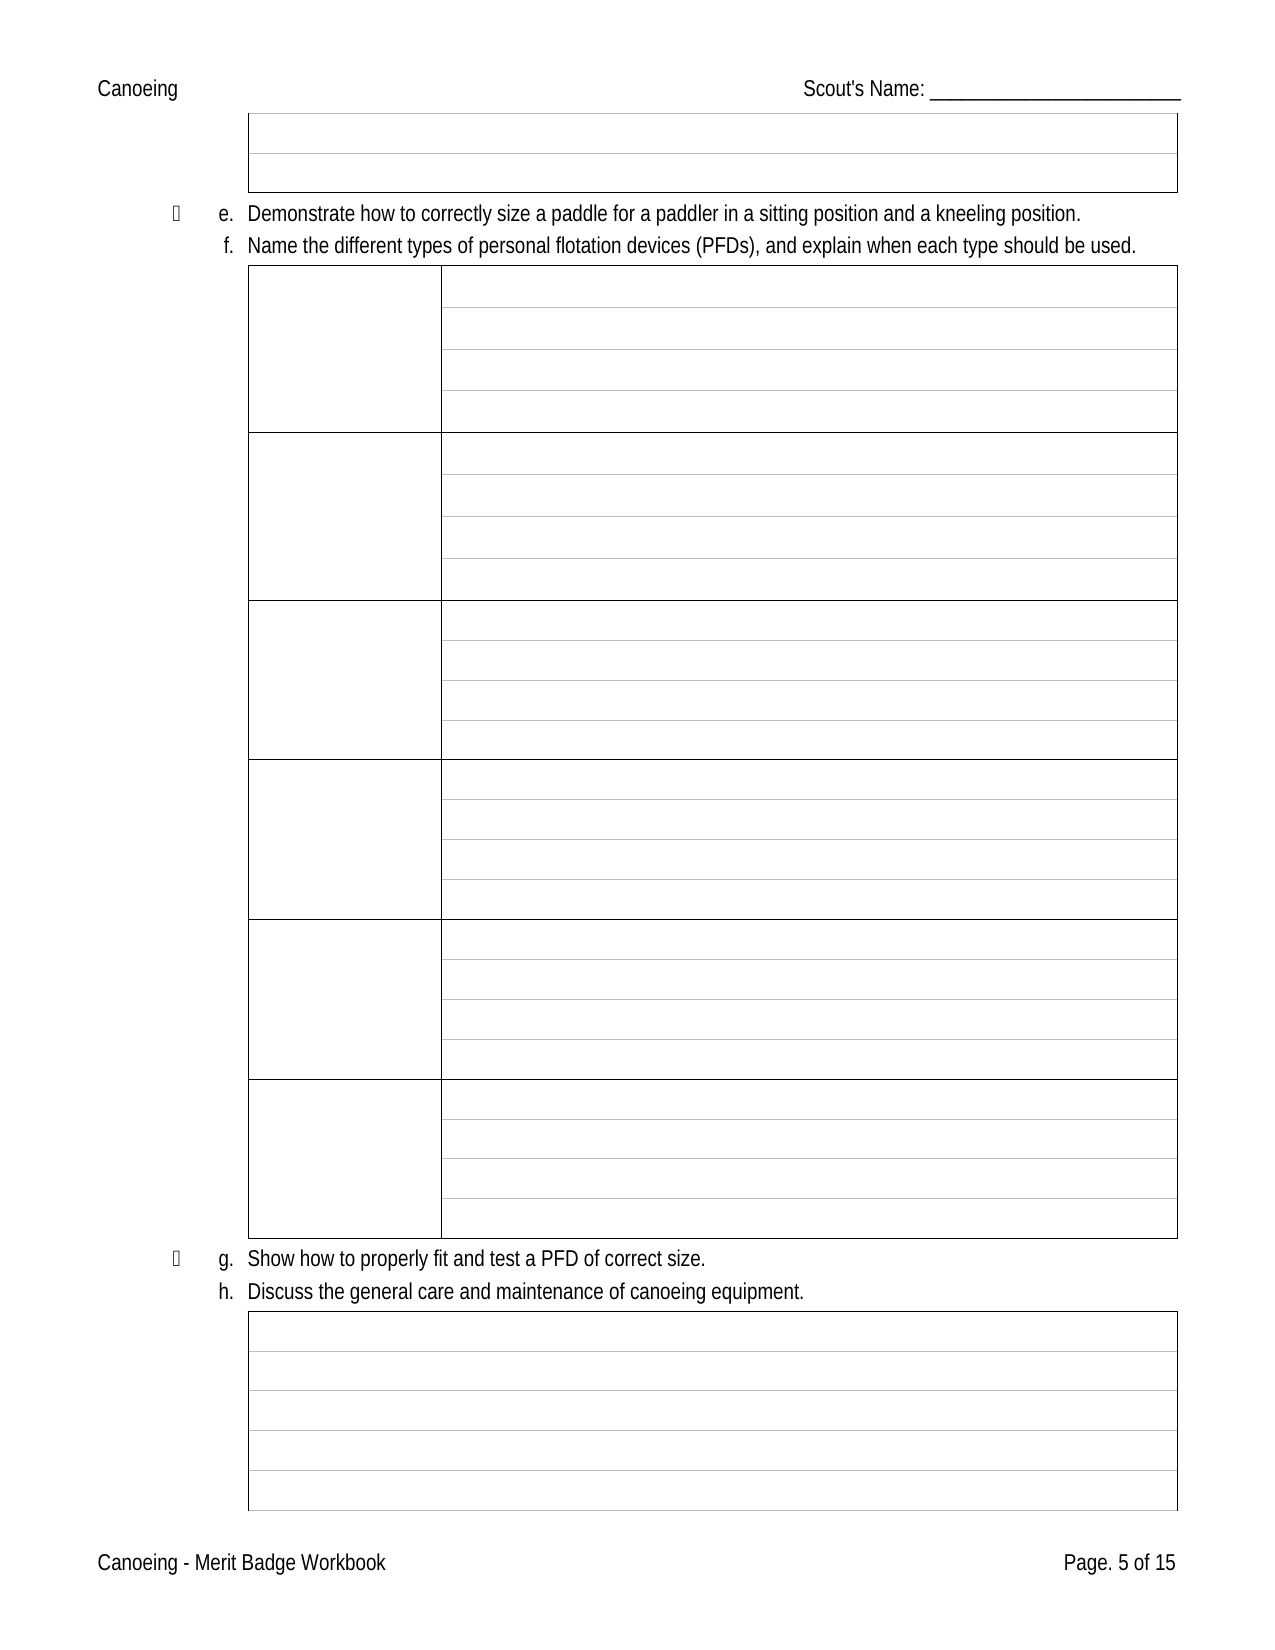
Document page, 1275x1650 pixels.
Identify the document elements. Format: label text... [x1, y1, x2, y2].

table_header [249, 266, 441, 432]
table_cell [249, 114, 1177, 152]
table_cell [442, 350, 1177, 390]
table_cell [442, 308, 1177, 348]
table_header [442, 266, 1177, 307]
table_cell [442, 960, 1177, 999]
table_cell [442, 1040, 1177, 1078]
table_cell [442, 840, 1177, 879]
table_cell [249, 1080, 441, 1238]
table_cell [249, 154, 1177, 192]
table_cell [442, 760, 1177, 799]
table_cell [442, 1000, 1177, 1039]
table_cell [249, 601, 441, 759]
table_cell [442, 517, 1177, 558]
table_cell [249, 760, 441, 919]
text h. Discuss the general care and maintenance of canoeing equipment. [172, 1278, 1177, 1304]
table_cell [249, 1471, 1177, 1510]
table_cell [442, 1159, 1177, 1198]
table_cell [249, 433, 441, 600]
table_cell [442, 880, 1177, 919]
table_cell [442, 1199, 1177, 1238]
table_cell [249, 920, 441, 1078]
table_cell [442, 1080, 1177, 1118]
table_cell [442, 601, 1177, 640]
table_cell [249, 1391, 1177, 1430]
text g. Show how to properly fit and test a PFD of correct size. [172, 1245, 1177, 1272]
table_cell [442, 475, 1177, 516]
text f. Name the different types of personal flotation devices (PFDs), and explain when each type should be used. [172, 232, 1177, 258]
table_cell [249, 1431, 1177, 1470]
table_cell [442, 800, 1177, 839]
table_cell [442, 433, 1177, 474]
table_cell [442, 391, 1177, 432]
table_cell [442, 641, 1177, 679]
table_cell [442, 559, 1177, 600]
text e. Demonstrate how to correctly size a paddle for a paddler in a sitting position and a kneeling position. [172, 199, 1177, 226]
table_cell [249, 1352, 1177, 1390]
table_cell [442, 920, 1177, 959]
table_cell [442, 681, 1177, 719]
table_cell [442, 721, 1177, 759]
table_header [249, 1312, 1177, 1351]
table_cell [442, 1120, 1177, 1158]
